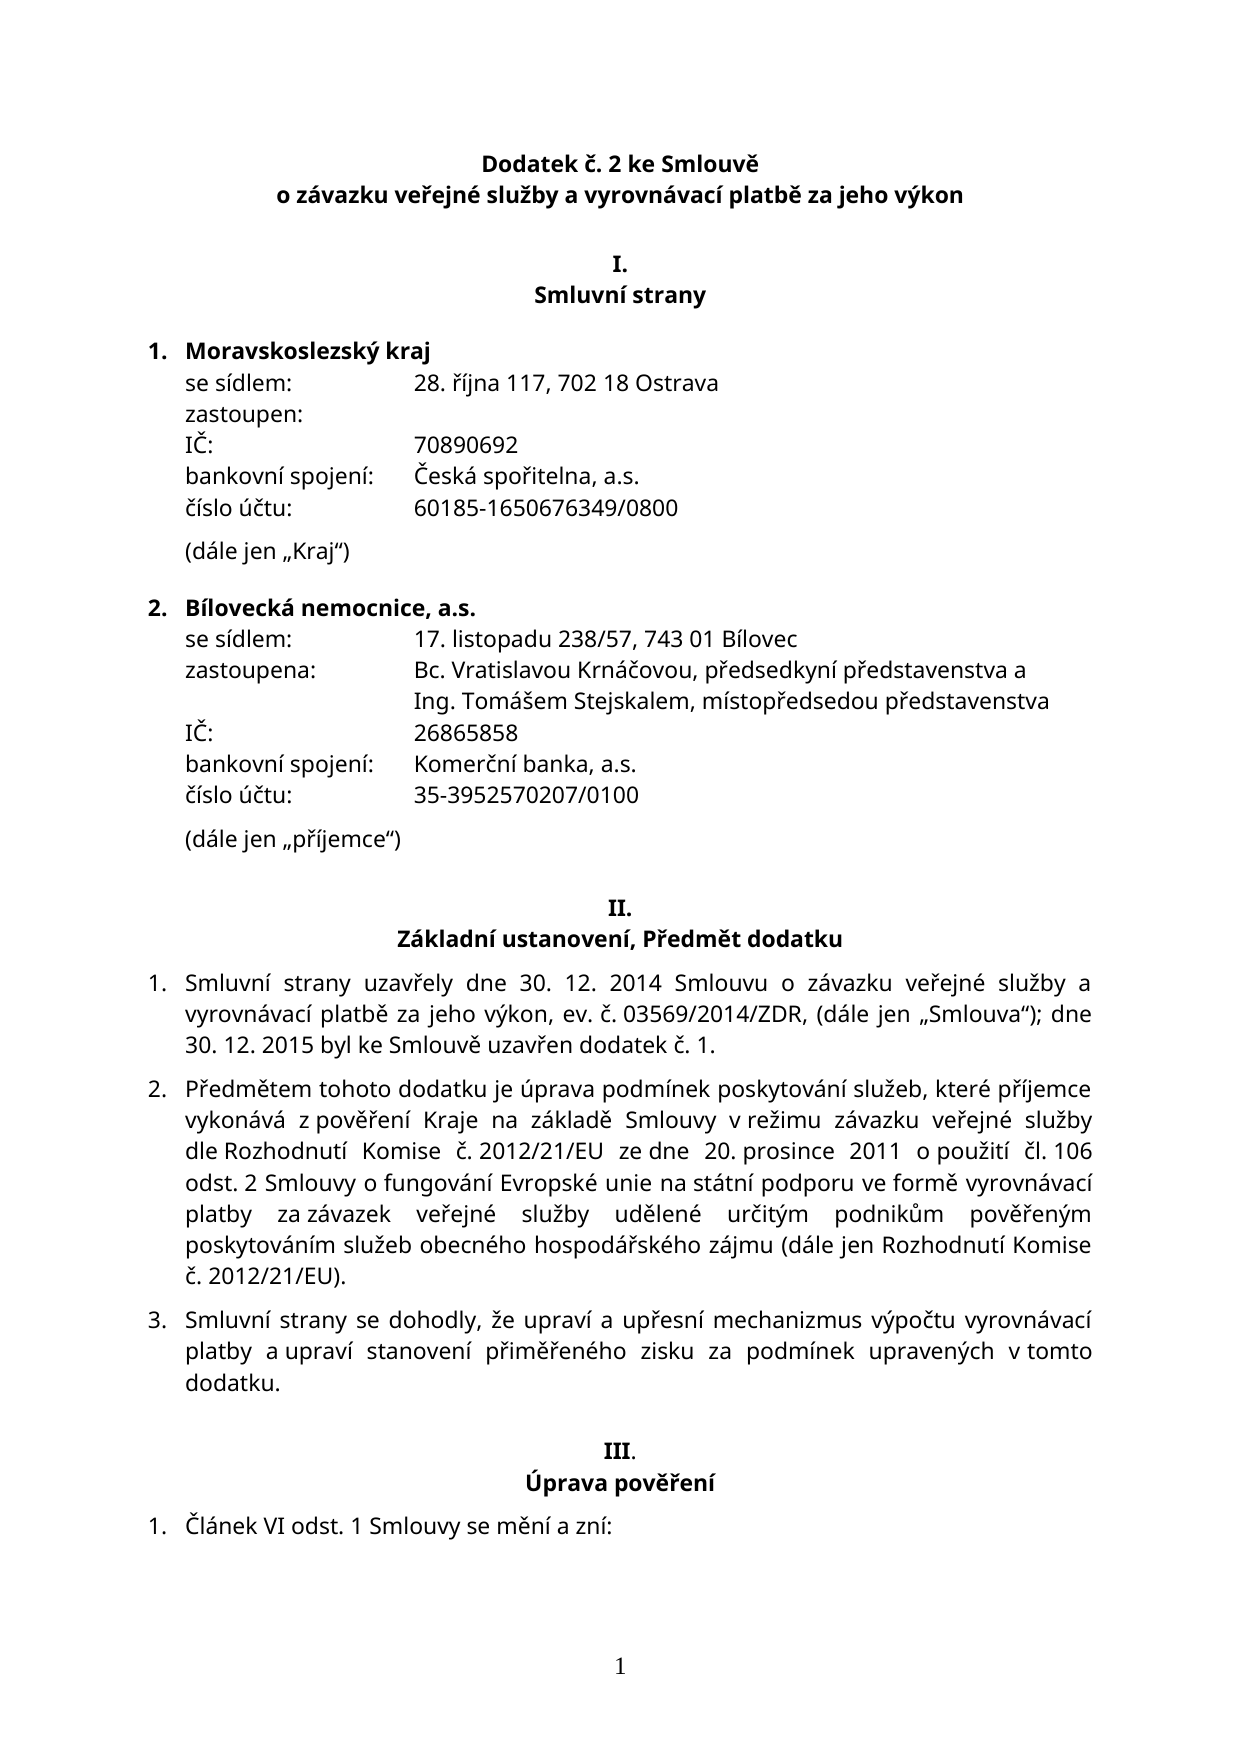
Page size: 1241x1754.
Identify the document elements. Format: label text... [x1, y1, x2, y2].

text III. Úprava pověření [148, 1435, 1092, 1498]
list Článek VI odst. 1 Smlouvy se mění a zní: [148, 1510, 1092, 1541]
text (dále jen „Kraj“) [185, 535, 1092, 566]
text bankovní spojení: Komerční banka, a.s. [185, 748, 1092, 779]
text se sídlem: 17. listopadu 238/57, 743 01 Bílovec [185, 623, 1092, 654]
text zastoupena: Bc. Vratislavou Krnáčovou, předsedkyní představenstva a [185, 654, 1092, 685]
text se sídlem: 28. října 117, 702 18 Ostrava [185, 366, 1092, 398]
text číslo účtu: 60185-1650676349/0800 [185, 491, 1092, 523]
text Ing. Tomášem Stejskalem, místopředsedou představenstva [413, 685, 1092, 716]
list Smluvní strany uzavřely dne 30. 12. 2014 Smlouvu o závazku veřejné služby a vyrovnávací platbě za jeho výkon, ev. č. 03569/2014/ZDR, (dále jen „Smlouva“); dne 30. 12. 2015 byl ke Smlouvě uzavřen dodatek č. 1. [148, 966, 1092, 1060]
text I. Smluvní strany [148, 248, 1092, 310]
text (dále jen „příjemce“) [185, 823, 1092, 854]
text Dodatek č. 2 ke Smlouvě o závazku veřejné služby a vyrovnávací platbě za jeho výkon [148, 148, 1092, 210]
list Předmětem tohoto dodatku je úprava podmínek poskytování služeb, které příjemce vykonává z pověření Kraje na základě Smlouvy v režimu závazku veřejné služby dle Rozhodnutí Komise č. 2012/21/EU ze dne 20. prosince 2011 o použití čl. 106 odst. 2 Smlouvy o fungování Evropské unie na státní podporu ve formě vyrovnávací platby za závazek veřejné služby udělené určitým podnikům pověřeným poskytováním služeb obecného hospodářského zájmu (dále jen Rozhodnutí Komise č. 2012/21/EU). [148, 1073, 1092, 1291]
text zastoupen: [185, 398, 1092, 429]
text IČ: 70890692 [185, 429, 1092, 460]
list Moravskoslezský kraj [148, 335, 1092, 366]
text IČ: 26865858 [185, 716, 1092, 748]
text číslo účtu: 35-3952570207/0100 [185, 779, 1092, 810]
text bankovní spojení: Česká spořitelna, a.s. [185, 460, 1092, 491]
list Bílovecká nemocnice, a.s. [148, 591, 1092, 623]
text II. Základní ustanovení, Předmět dodatku [148, 891, 1092, 954]
list Smluvní strany se dohodly, že upraví a upřesní mechanizmus výpočtu vyrovnávací platby a upraví stanovení přiměřeného zisku za podmínek upravených v tomto dodatku. [148, 1304, 1092, 1398]
